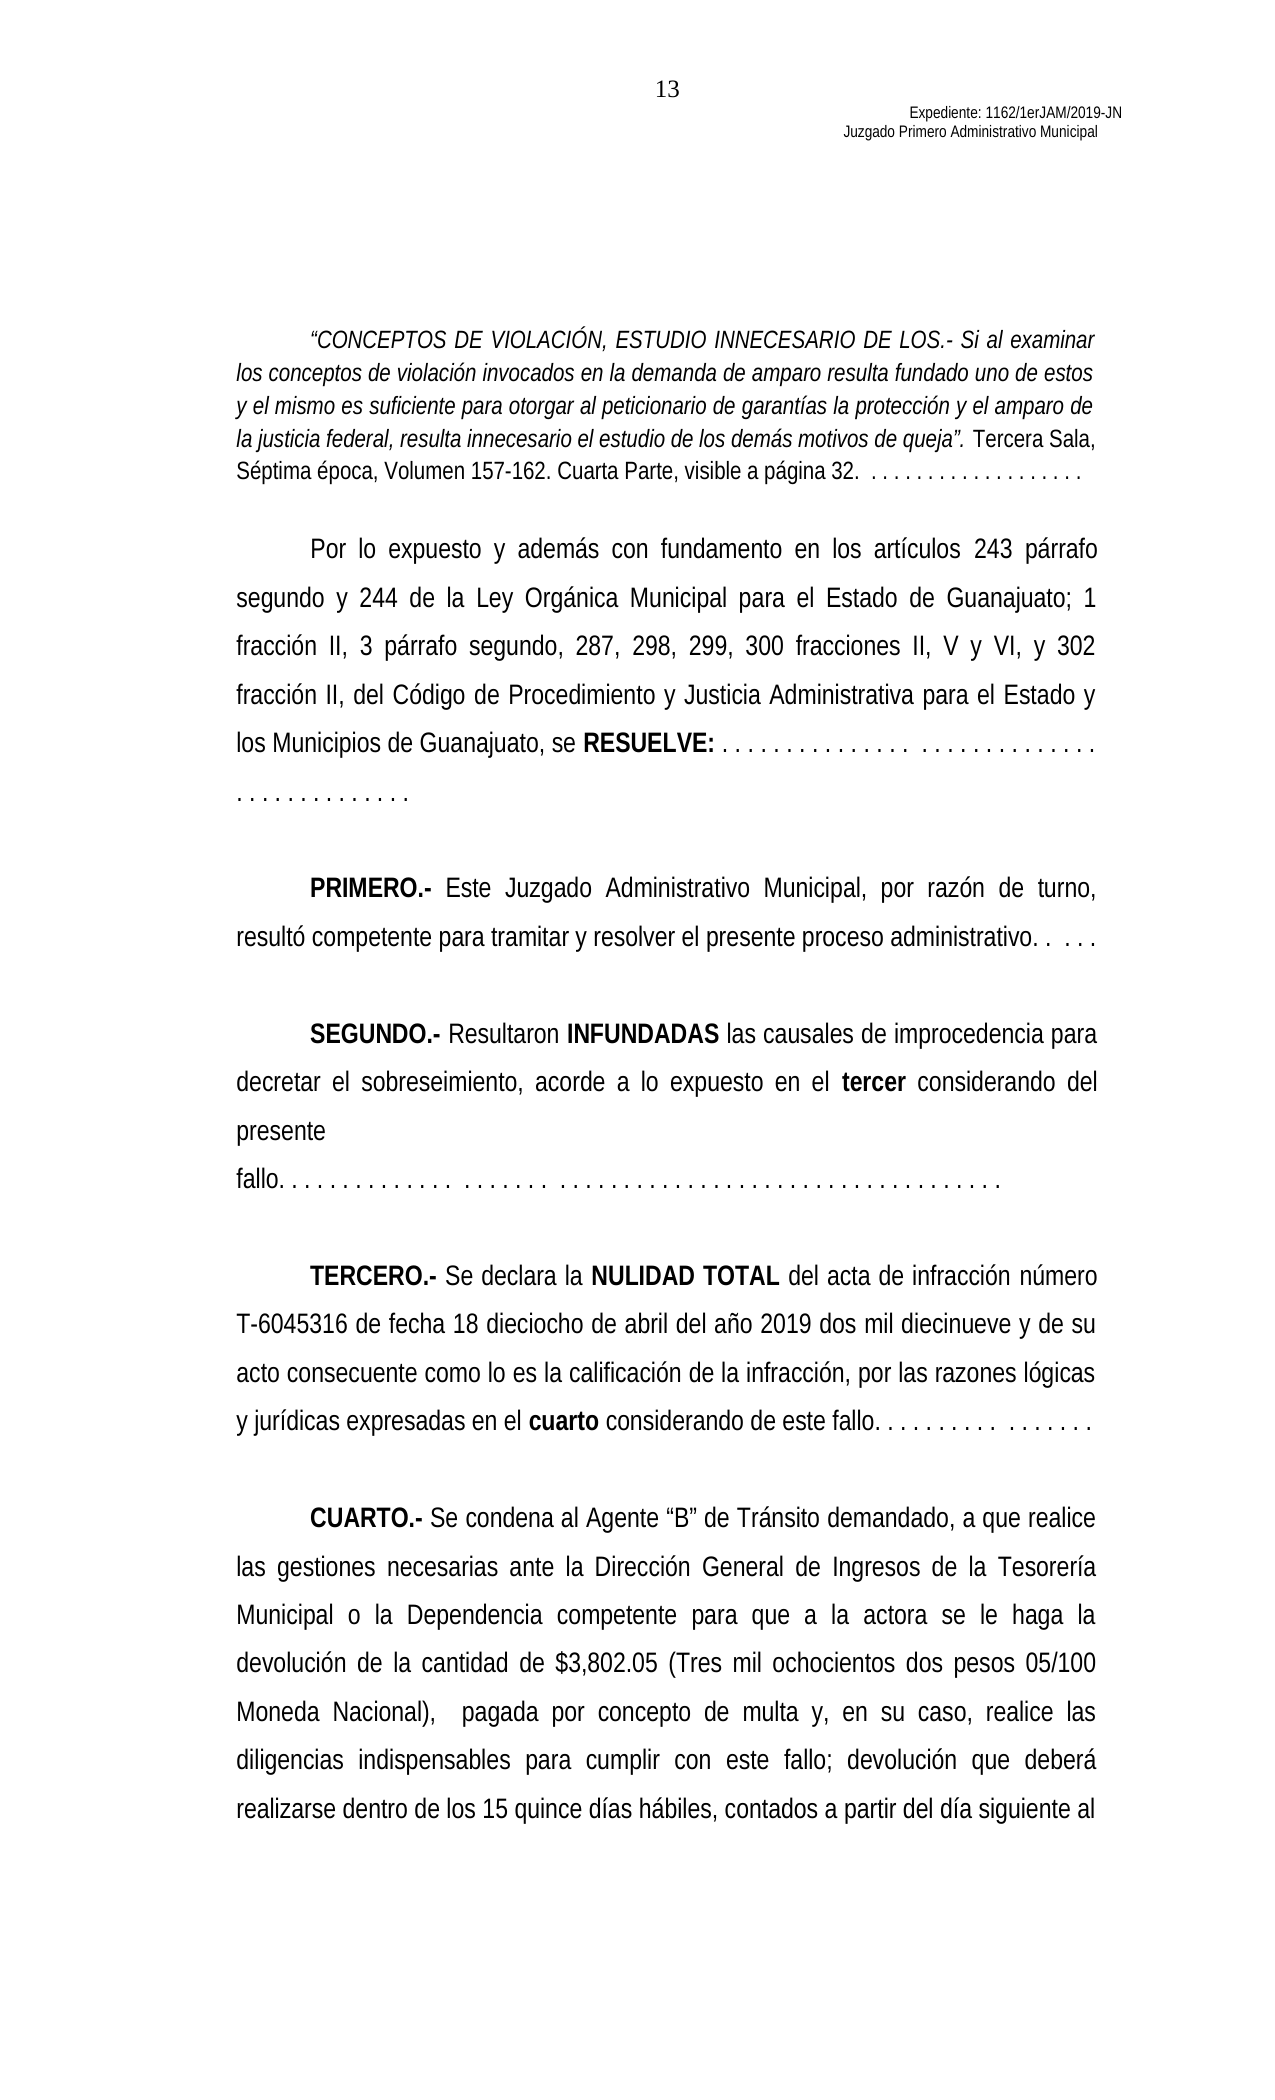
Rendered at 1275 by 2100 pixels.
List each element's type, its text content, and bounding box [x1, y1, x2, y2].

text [236, 1501, 1098, 1824]
text Séptima época, Volumen 157-162. Cuarta Parte, visible a página 32. . . . . . . . . . . . . . . . . . . . [236, 457, 1098, 485]
text Por lo expuesto y además con fundamento en los artículos 243 párrafo segundo y 244 de la Ley Orgánica Municipal para el Estado de Guanajuato; 1 fracción II, 3 párrafo segundo, 287, 298, 299, 300 fracciones II, V y VI, y 302 fracción II, del Código de Procedimiento y Justicia Administrativa para el Estado y los Municipios de Guanajuato, se RESUELVE: . . . . . . . . . . . . . . . . . . . . . . . . . . . . . . . . . . . . . . . . . . . [236, 532, 1098, 807]
text TERCERO.- Se declara la NULIDAD TOTAL del acta de infracción número T-6045316 de fecha 18 dieciocho de abril del año 2019 dos mil diecinueve y de su acto consecuente como lo es la calificación de la infracción, por las razones lógicas y jurídicas expresadas en el cuarto considerando de este fallo. . . . . . . . . . . . . . . . . [236, 1259, 1098, 1437]
text SEGUNDO.- Resultaron INFUNDADAS las causales de improcedencia para decretar el sobreseimiento, acorde a lo expuesto en el tercer considerando del presente fallo. . . . . . . . . . . . . . . . . . . . . . . . . . . . . . . . . . . . . . . . . . . . . . . . . . . . . . . . [236, 1017, 1098, 1194]
text “CONCEPTOS DE VIOLACIÓN, ESTUDIO INNECESARIO DE LOS.- Si al examinar los conceptos de violación invocados en la demanda de amparo resulta fundado uno de estos y el mismo es suficiente para otorgar al peticionario de garantías la protección y el amparo de la justicia federal, resulta innecesario el estudio de los demás motivos de queja”. Tercera Sala, [236, 325, 1098, 452]
text PRIMERO.- Este Juzgado Administrativo Municipal, por razón de turno, resultó competente para tramitar y resolver el presente proceso administrativo. . . . . [236, 871, 1098, 952]
